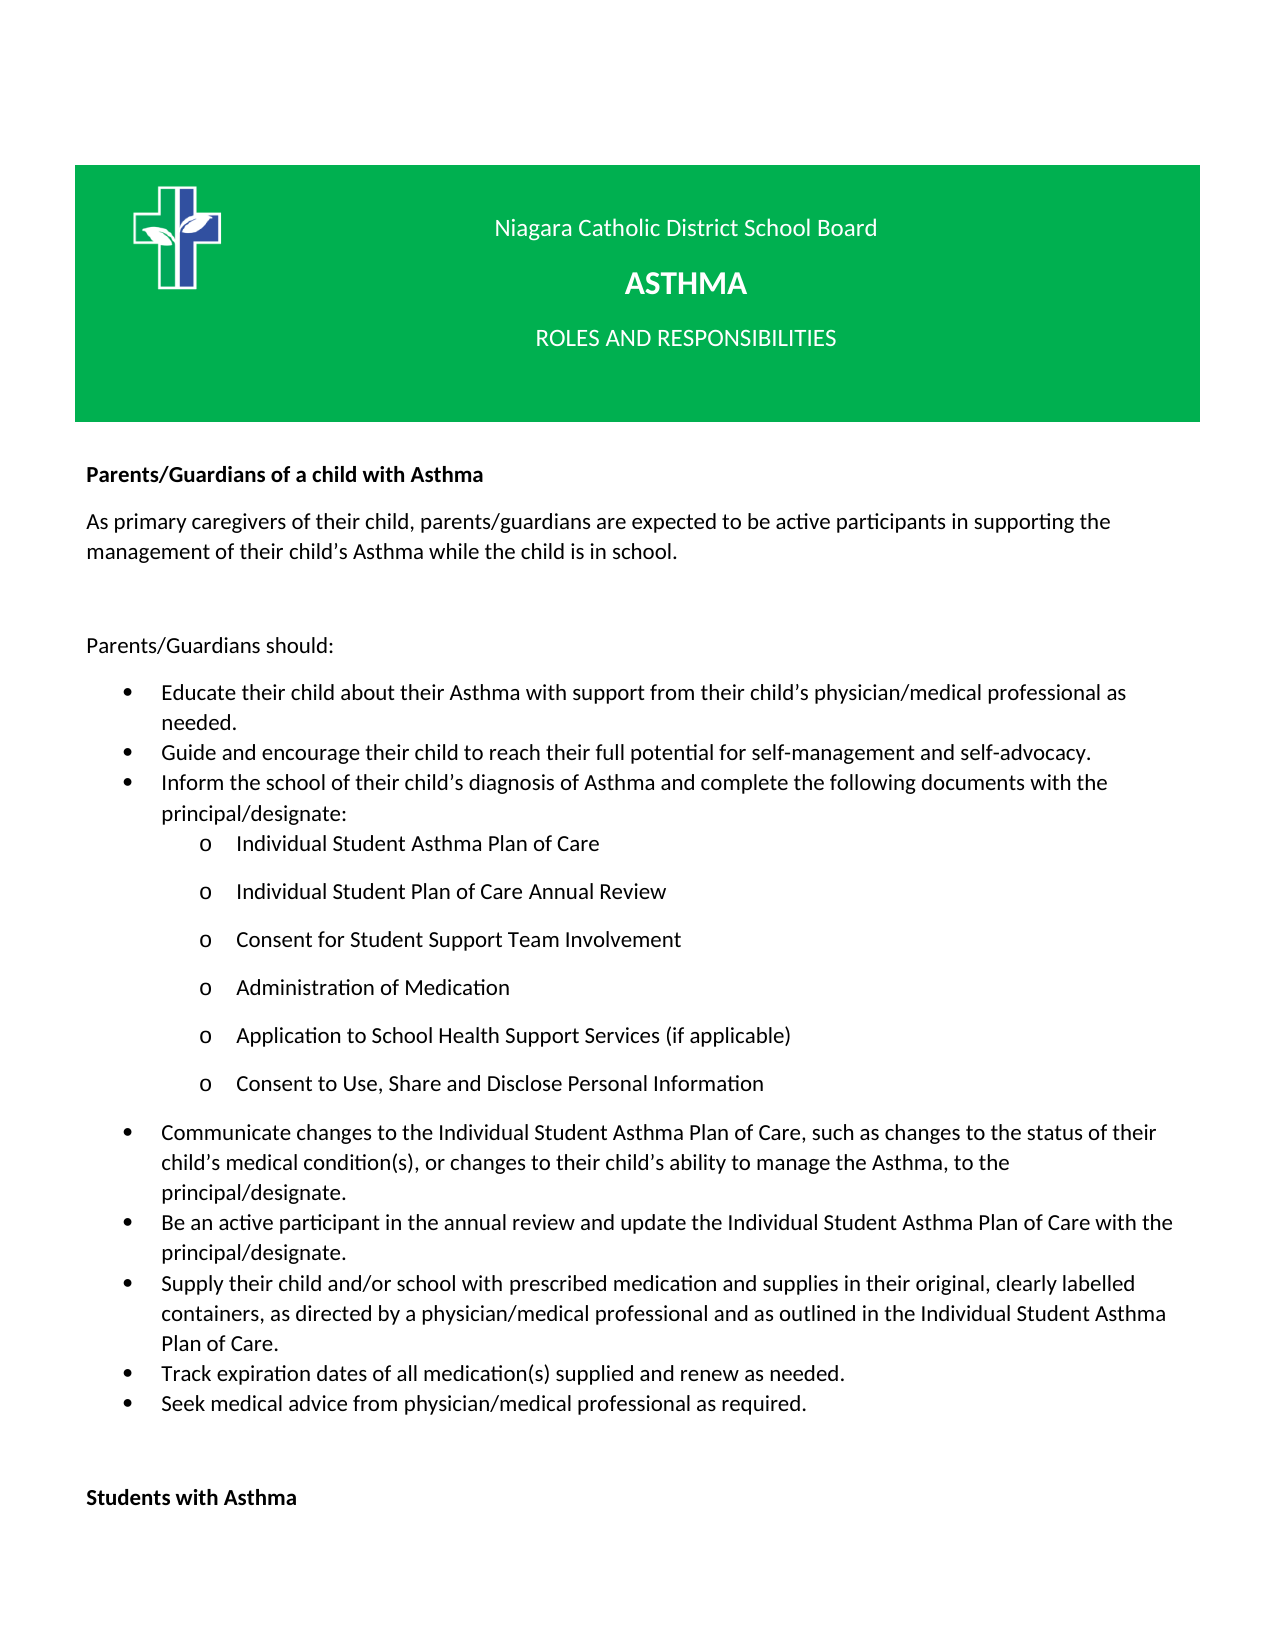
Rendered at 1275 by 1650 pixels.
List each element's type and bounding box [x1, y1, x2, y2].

picture [130, 184, 222, 290]
table_cell [75, 422, 1200, 1530]
table_header [75, 165, 86, 422]
